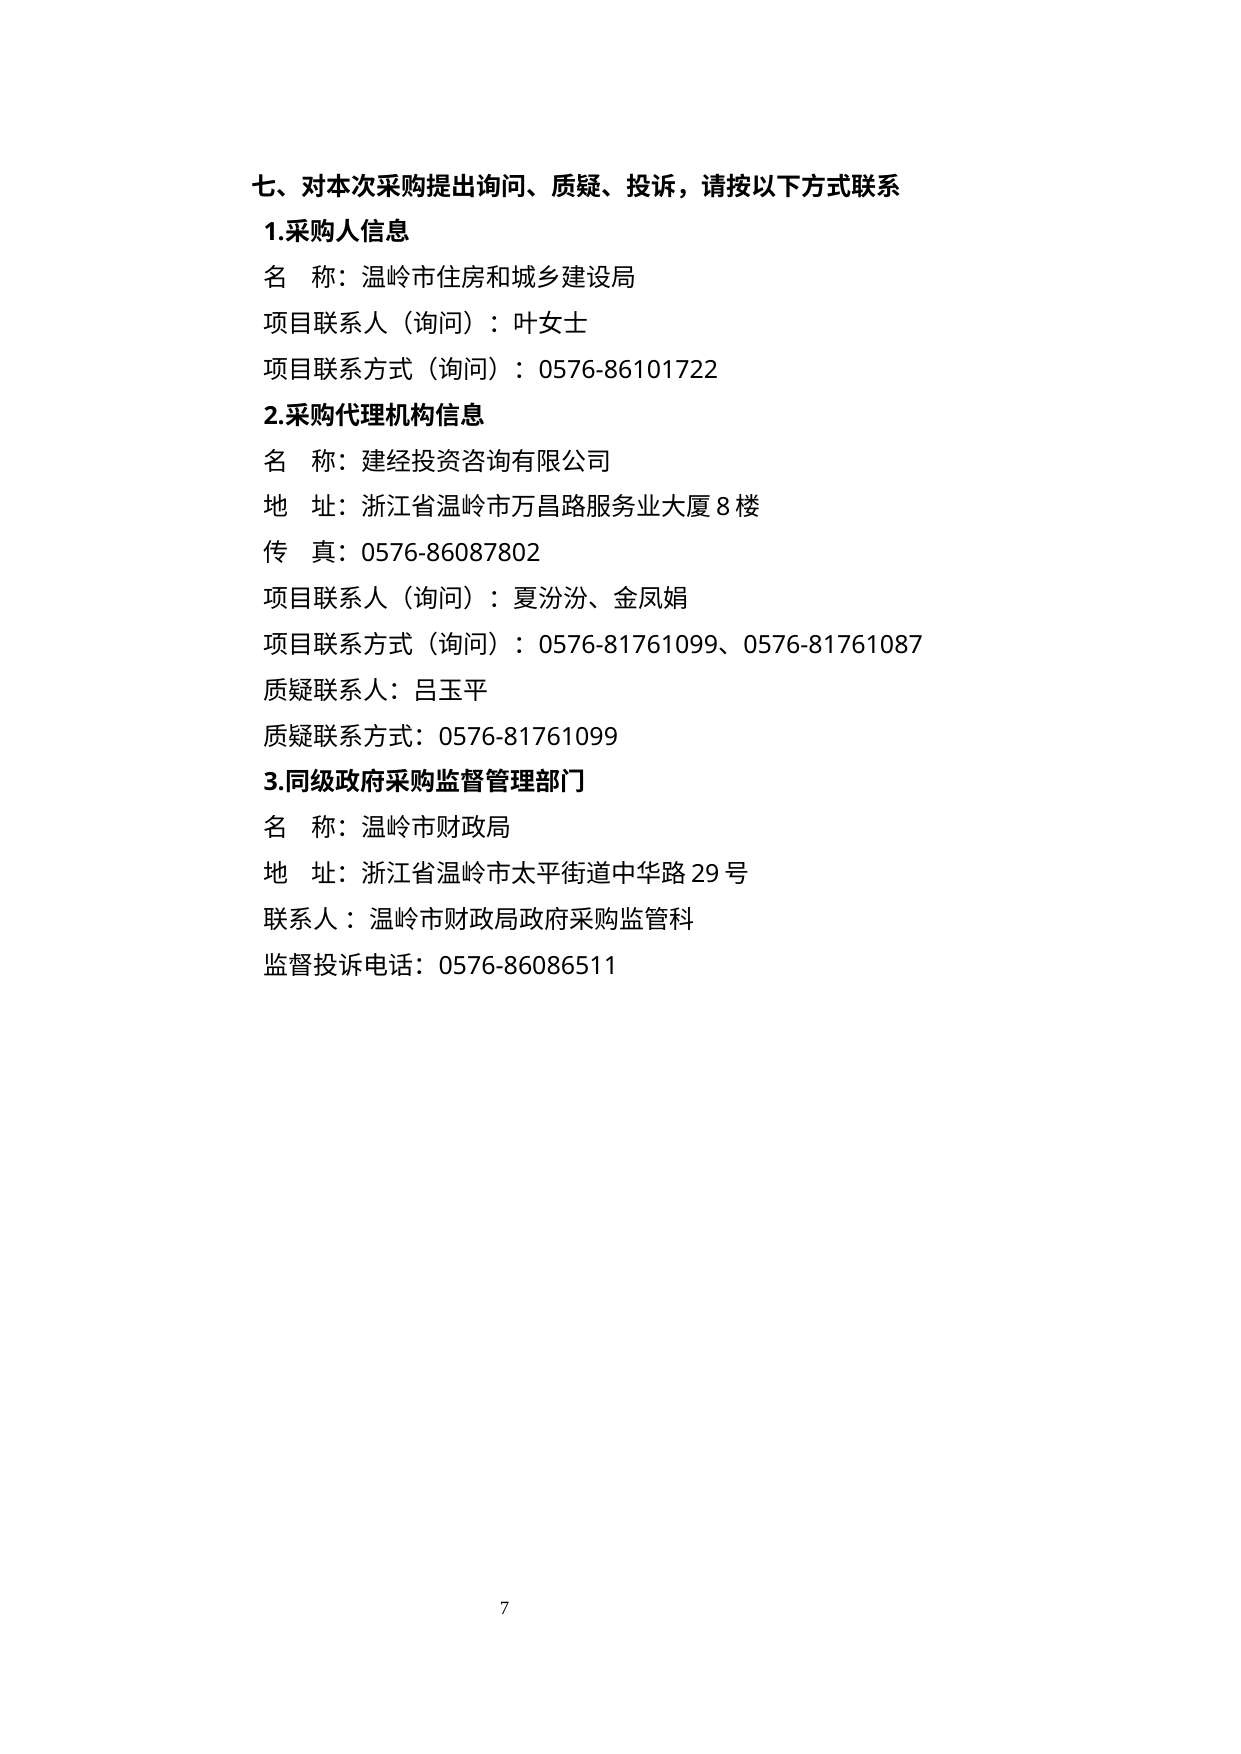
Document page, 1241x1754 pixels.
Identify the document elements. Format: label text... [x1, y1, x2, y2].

text 项目联系方式（询问）：0576-81761099、0576-81761087 [201, 617, 1099, 662]
text 1.采购人信息 [201, 204, 1099, 250]
text 监督投诉电话：0576-86086511 [201, 937, 1099, 983]
text 名 称：温岭市财政局 [201, 800, 1099, 846]
text 项目联系方式（询问）：0576-86101722 [201, 342, 1099, 387]
text 地 址：浙江省温岭市万昌路服务业大厦8楼 [201, 479, 1099, 525]
text 项目联系人（询问）：叶女士 [201, 296, 1099, 342]
text 名 称：建经投资咨询有限公司 [201, 433, 1099, 479]
text 质疑联系人：吕玉平 [201, 662, 1099, 708]
text 名 称：温岭市住房和城乡建设局 [201, 250, 1099, 296]
text 联系人 ：温岭市财政局政府采购监管科 [201, 892, 1099, 937]
text 传 真：0576-86087802 [201, 525, 1099, 571]
text 七、对本次采购提出询问、质疑、投诉，请按以下方式联系 [201, 158, 1099, 204]
text 3.同级政府采购监督管理部门 [201, 754, 1099, 800]
text 项目联系人（询问）：夏汾汾、金凤娟 [201, 571, 1099, 617]
text 地 址：浙江省温岭市太平街道中华路29号 [201, 846, 1099, 892]
text 质疑联系方式：0576-81761099 [201, 708, 1099, 754]
text 2.采购代理机构信息 [201, 387, 1099, 433]
